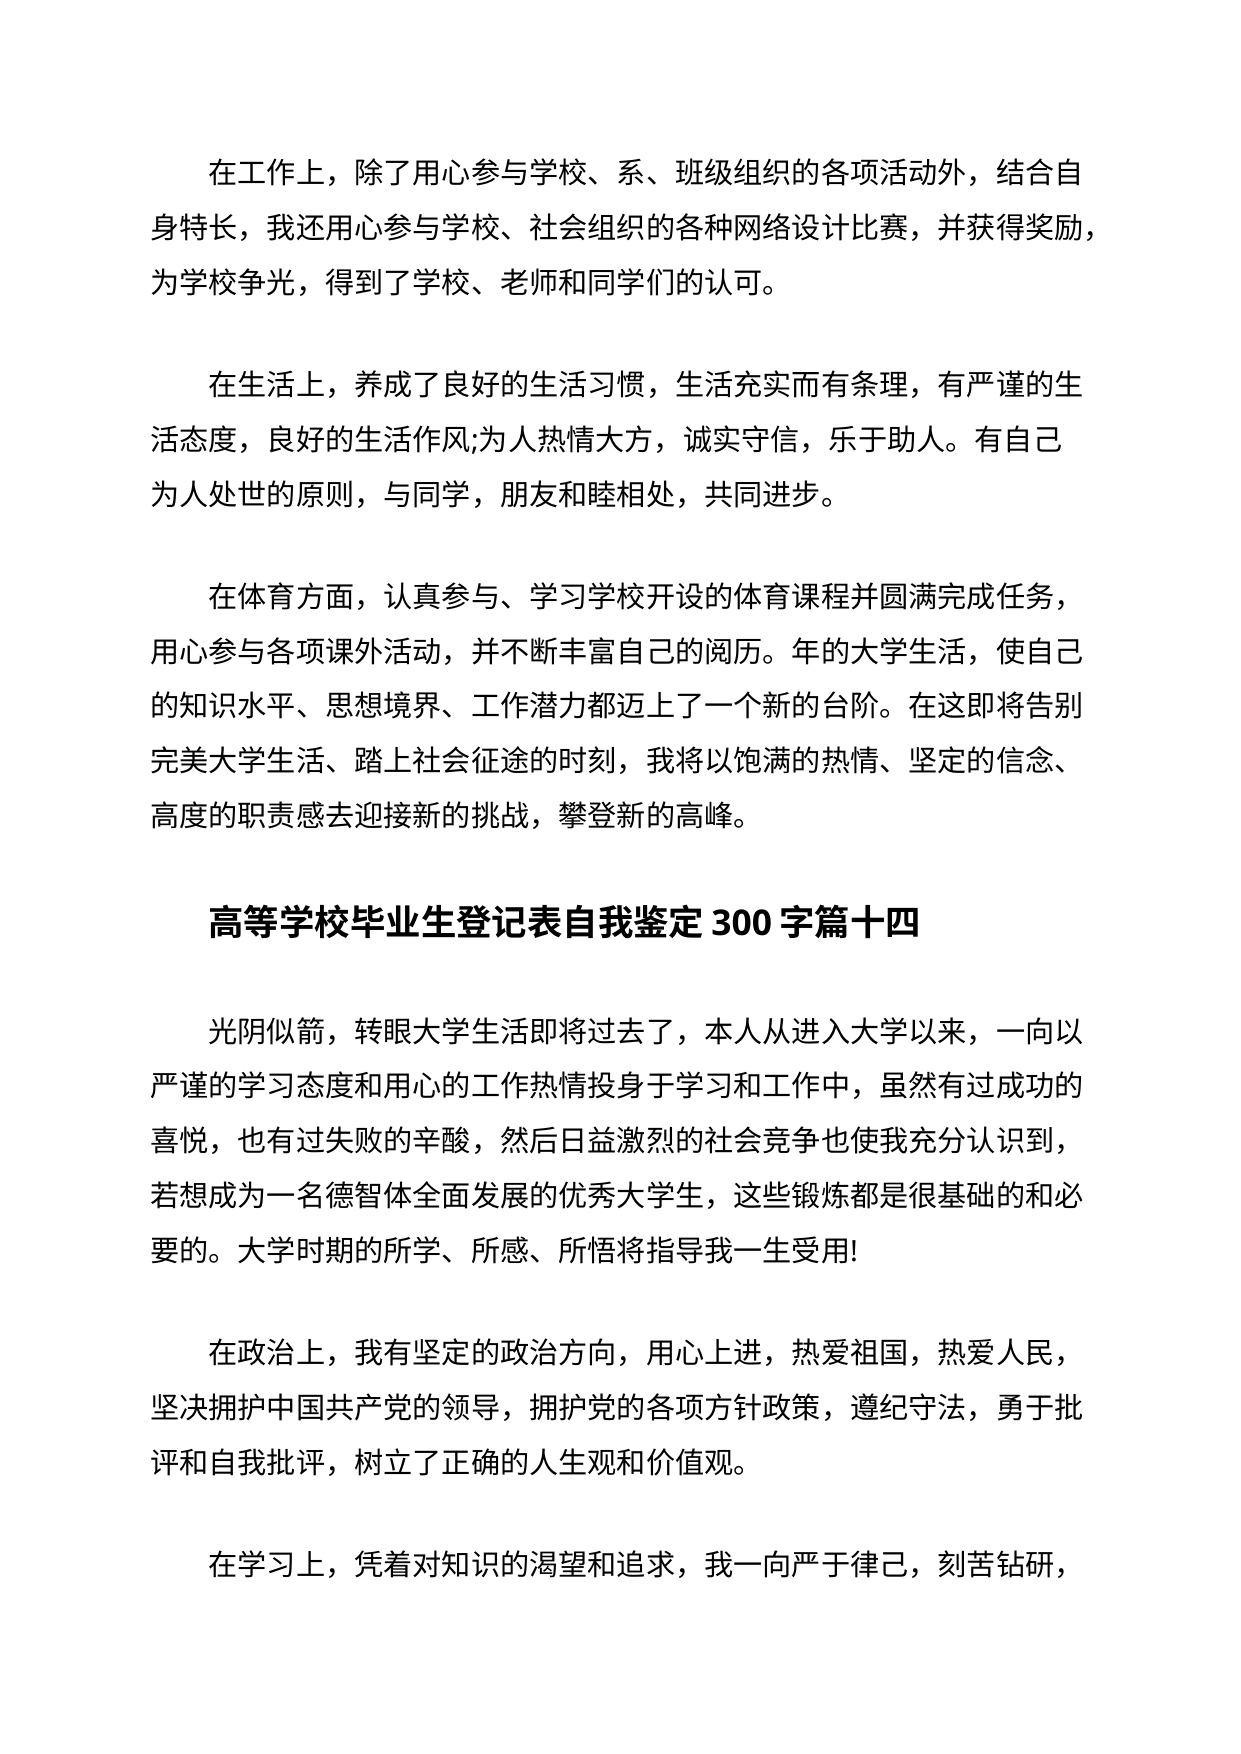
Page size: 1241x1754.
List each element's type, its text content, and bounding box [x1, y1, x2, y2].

text 在工作上，除了用心参与学校、系、班级组织的各项活动外，结合自身特长，我还用心参与学校、社会组织的各种网络设计比赛，并获得奖励，为学校争光，得到了学校、老师和同学们的认可。 [150, 150, 1090, 302]
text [150, 1541, 1090, 1583]
text 在体育方面，认真参与、学习学校开设的体育课程并圆满完成任务，用心参与各项课外活动，并不断丰富自己的阅历。年的大学生活，使自己的知识水平、思想境界、工作潜力都迈上了一个新的台阶。在这即将告别完美大学生活、踏上社会征途的时刻，我将以饱满的热情、坚定的信念、高度的职责感去迎接新的挑战，攀登新的高峰。 [150, 573, 1090, 835]
text 在政治上，我有坚定的政治方向，用心上进，热爱祖国，热爱人民，坚决拥护中国共产党的领导，拥护党的各项方针政策，遵纪守法，勇于批评和自我批评，树立了正确的人生观和价值观。 [150, 1330, 1090, 1482]
text 在生活上，养成了良好的生活习惯，生活充实而有条理，有严谨的生活态度，良好的生活作风;为人热情大方，诚实守信，乐于助人。有自己为人处世的原则，与同学，朋友和睦相处，共同进步。 [150, 362, 1090, 514]
text 高等学校毕业生登记表自我鉴定300字篇十四 [150, 894, 1090, 946]
text 光阴似箭，转眼大学生活即将过去了，本人从进入大学以来，一向以严谨的学习态度和用心的工作热情投身于学习和工作中，虽然有过成功的喜悦，也有过失败的辛酸，然后日益激烈的社会竞争也使我充分认识到，若想成为一名德智体全面发展的优秀大学生，这些锻炼都是很基础的和必要的。大学时期的所学、所感、所悟将指导我一生受用! [150, 1008, 1090, 1270]
